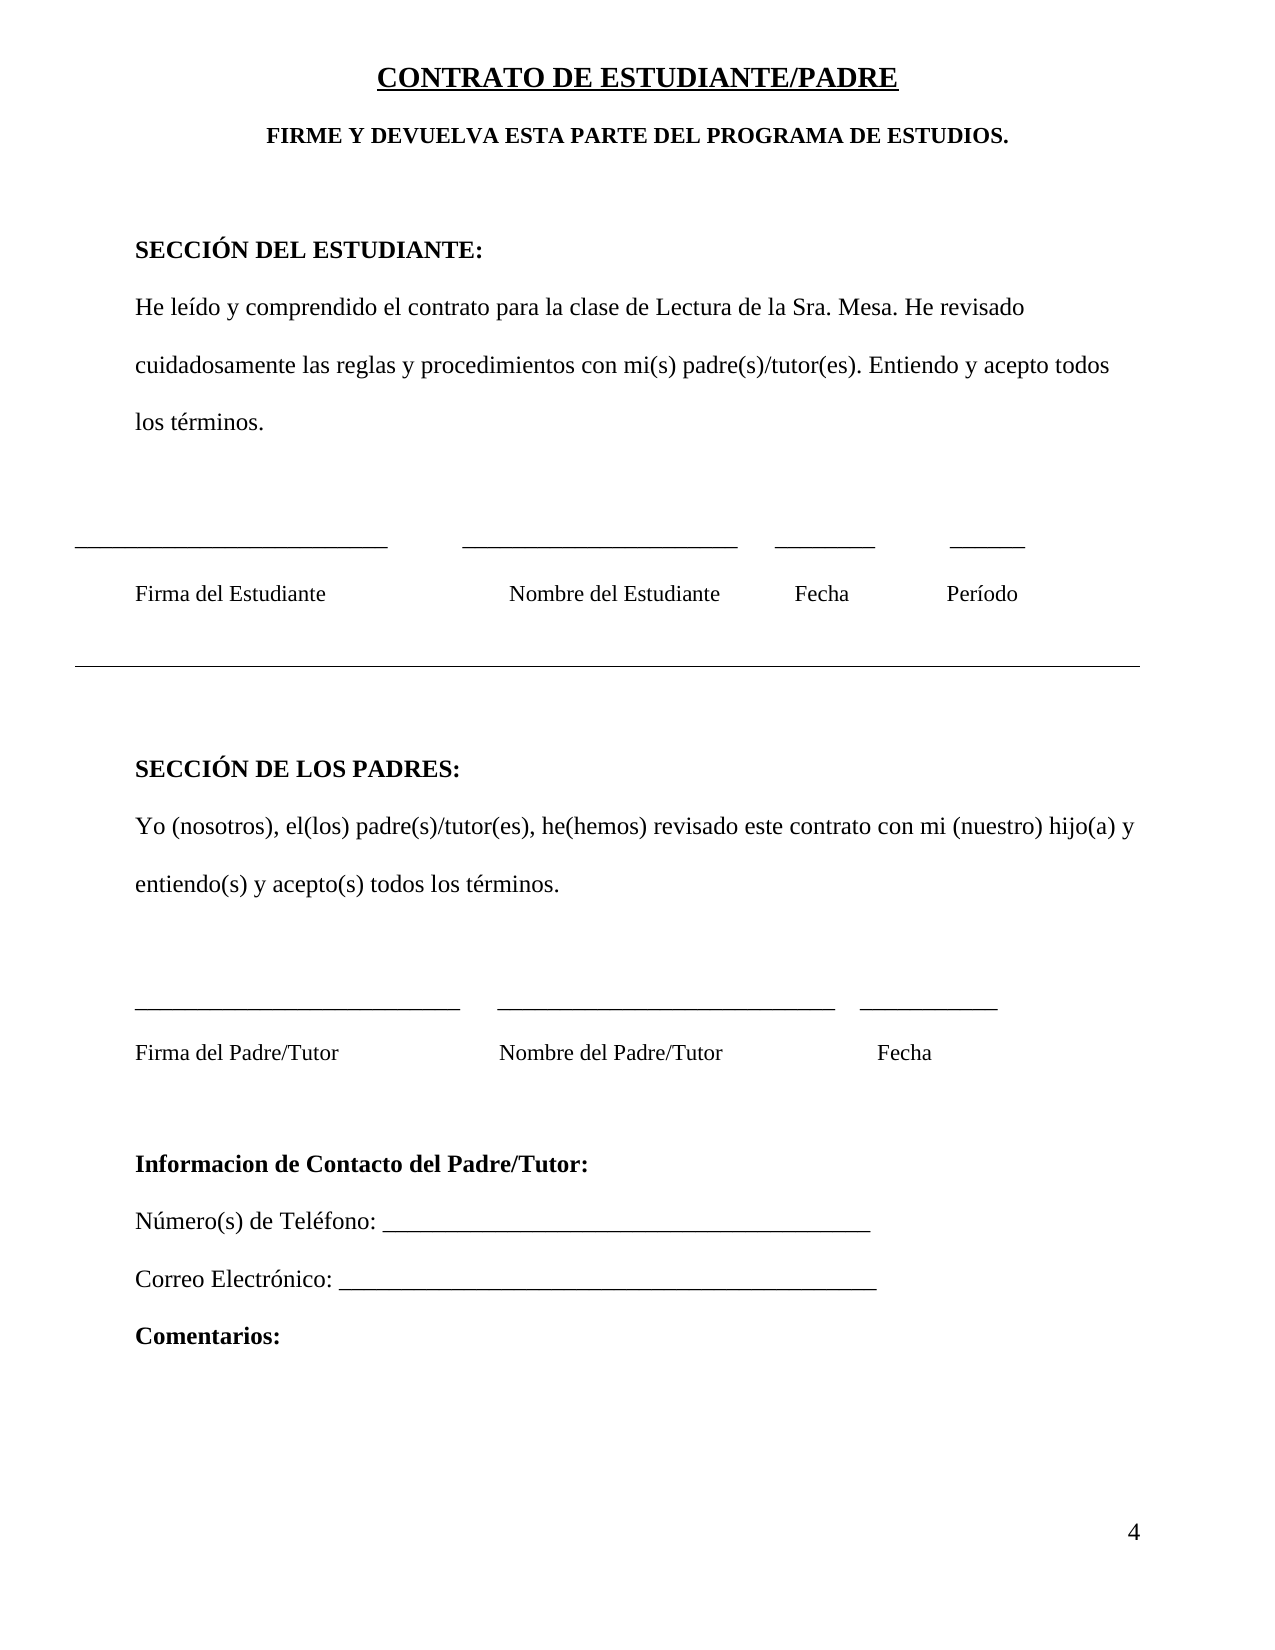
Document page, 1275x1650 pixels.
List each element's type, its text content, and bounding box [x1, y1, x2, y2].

text _________________________ ______________________ ________ ______ [75, 522, 1140, 551]
text FIRME Y DEVUELVA ESTA PARTE DEL PROGRAMA DE ESTUDIOS. [135, 93, 1140, 149]
text SECCIÓN DEL ESTUDIANTE: He leído y comprendido el contrato para la clase de Lectura de la Sra. Mesa. He revisado cuidadosamente las reglas y procedimientos con mi(s) padre(s)/tutor(es). Entiendo y acepto todos los términos. [135, 235, 1140, 436]
text __________________________ ___________________________ ___________ Firma del Padre/Tutor Nombre del Padre/Tutor Fecha [135, 984, 1140, 1065]
text Yo (nosotros), el(los) padre(s)/tutor(es), he(hemos) revisado este contrato con mi (nuestro) hijo(a) y entiendo(s) y acepto(s) todos los términos. [135, 811, 1140, 897]
text Comentarios: [135, 1321, 1140, 1350]
text Firma del Estudiante Nombre del Estudiante Fecha Período [135, 580, 1140, 606]
text CONTRATO DE ESTUDIANTE/PADRE [135, 60, 1140, 93]
text Informacion de Contacto del Padre/Tutor: Número(s) de Teléfono: _______________________________________ Correo Electrónico: ___________________________________________ [135, 1149, 1140, 1293]
text SECCIÓN DE LOS PADRES: [135, 754, 1140, 811]
